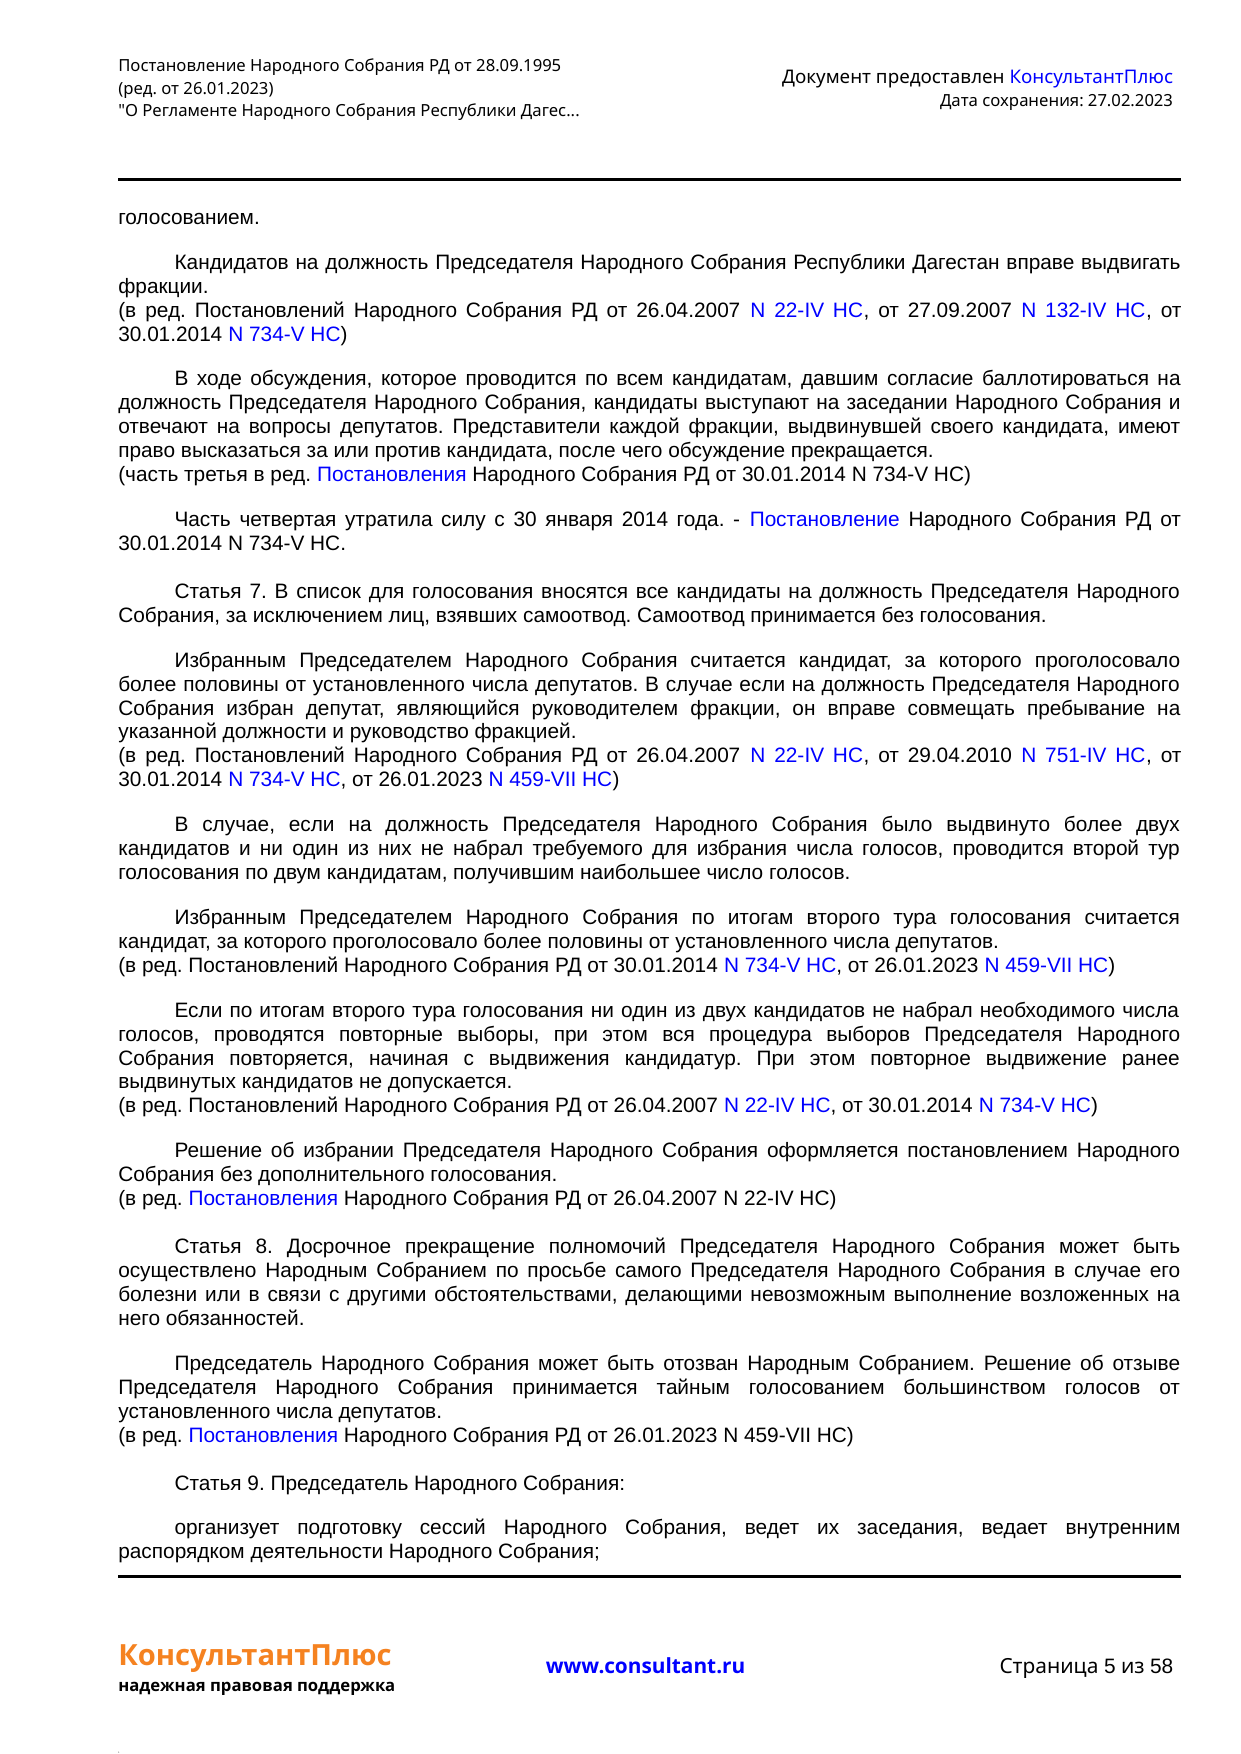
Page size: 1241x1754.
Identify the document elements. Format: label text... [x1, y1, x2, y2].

text (в ред. Постановлений Народного Собрания РД от 30.01.2014 N 734-V НС, от 26.01.2023 N 459-VII НС) [118, 953, 1181, 977]
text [118, 205, 1181, 229]
text Если по итогам второго тура голосования ни один из двух кандидатов не набрал необходимого числа голосов, проводятся повторные выборы, при этом вся процедура выборов Председателя Народного Собрания повторяется, начиная с выдвижения кандидатур. При этом повторное выдвижение ранее выдвинутых кандидатов не допускается. [118, 997, 1181, 1093]
text (в ред. Постановления Народного Собрания РД от 26.04.2007 N 22-IV НС) [118, 1186, 1181, 1210]
text (в ред. Постановлений Народного Собрания РД от 26.04.2007 N 22-IV НС, от 30.01.2014 N 734-V НС) [118, 1093, 1181, 1117]
text В ходе обсуждения, которое проводится по всем кандидатам, давшим согласие баллотироваться на должность Председателя Народного Собрания, кандидаты выступают на заседании Народного Собрания и отвечают на вопросы депутатов. Представители каждой фракции, выдвинувшей своего кандидата, имеют право высказаться за или против кандидата, после чего обсуждение прекращается. [118, 366, 1181, 462]
text (в ред. Постановлений Народного Собрания РД от 26.04.2007 N 22-IV НС, от 29.04.2010 N 751-IV НС, от 30.01.2014 N 734-V НС, от 26.01.2023 N 459-VII НС) [118, 743, 1181, 791]
text Решение об избрании Председателя Народного Собрания оформляется постановлением Народного Собрания без дополнительного голосования. [118, 1138, 1181, 1186]
text (в ред. Постановлений Народного Собрания РД от 26.04.2007 N 22-IV НС, от 27.09.2007 N 132-IV НС, от 30.01.2014 N 734-V НС) [118, 297, 1181, 345]
text Избранным Председателем Народного Собрания считается кандидат, за которого проголосовало более половины от установленного числа депутатов. В случае если на должность Председателя Народного Собрания избран депутат, являющийся руководителем фракции, он вправе совмещать пребывание на указанной должности и руководство фракцией. [118, 647, 1181, 743]
text Статья 9. Председатель Народного Собрания: [118, 1470, 1181, 1494]
text организует подготовку сессий Народного Собрания, ведет их заседания, ведает внутренним распорядком деятельности Народного Собрания; [118, 1515, 1181, 1563]
text Председатель Народного Собрания может быть отозван Народным Собранием. Решение об отзыве Председателя Народного Собрания принимается тайным голосованием большинством голосов от установленного числа депутатов. [118, 1351, 1181, 1422]
text Кандидатов на должность Председателя Народного Собрания Республики Дагестан вправе выдвигать фракции. [118, 249, 1181, 297]
text Статья 7. В список для голосования вносятся все кандидаты на должность Председателя Народного Собрания, за исключением лиц, взявших самоотвод. Самоотвод принимается без голосования. [118, 579, 1181, 627]
text Избранным Председателем Народного Собрания по итогам второго тура голосования считается кандидат, за которого проголосовало более половины от установленного числа депутатов. [118, 905, 1181, 953]
text (в ред. Постановления Народного Собрания РД от 26.01.2023 N 459-VII НС) [118, 1422, 1181, 1446]
text Часть четвертая утратила силу с 30 января 2014 года. - Постановление Народного Собрания РД от 30.01.2014 N 734-V НС. [118, 507, 1181, 555]
text (часть третья в ред. Постановления Народного Собрания РД от 30.01.2014 N 734-V НС) [118, 462, 1181, 486]
text В случае, если на должность Председателя Народного Собрания было выдвинуто более двух кандидатов и ни один из них не набрал требуемого для избрания числа голосов, проводится второй тур голосования по двум кандидатам, получившим наибольшее число голосов. [118, 812, 1181, 884]
text Статья 8. Досрочное прекращение полномочий Председателя Народного Собрания может быть осуществлено Народным Собранием по просьбе самого Председателя Народного Собрания в случае его болезни или в связи с другими обстоятельствами, делающими невозможным выполнение возложенных на него обязанностей. [118, 1234, 1181, 1330]
